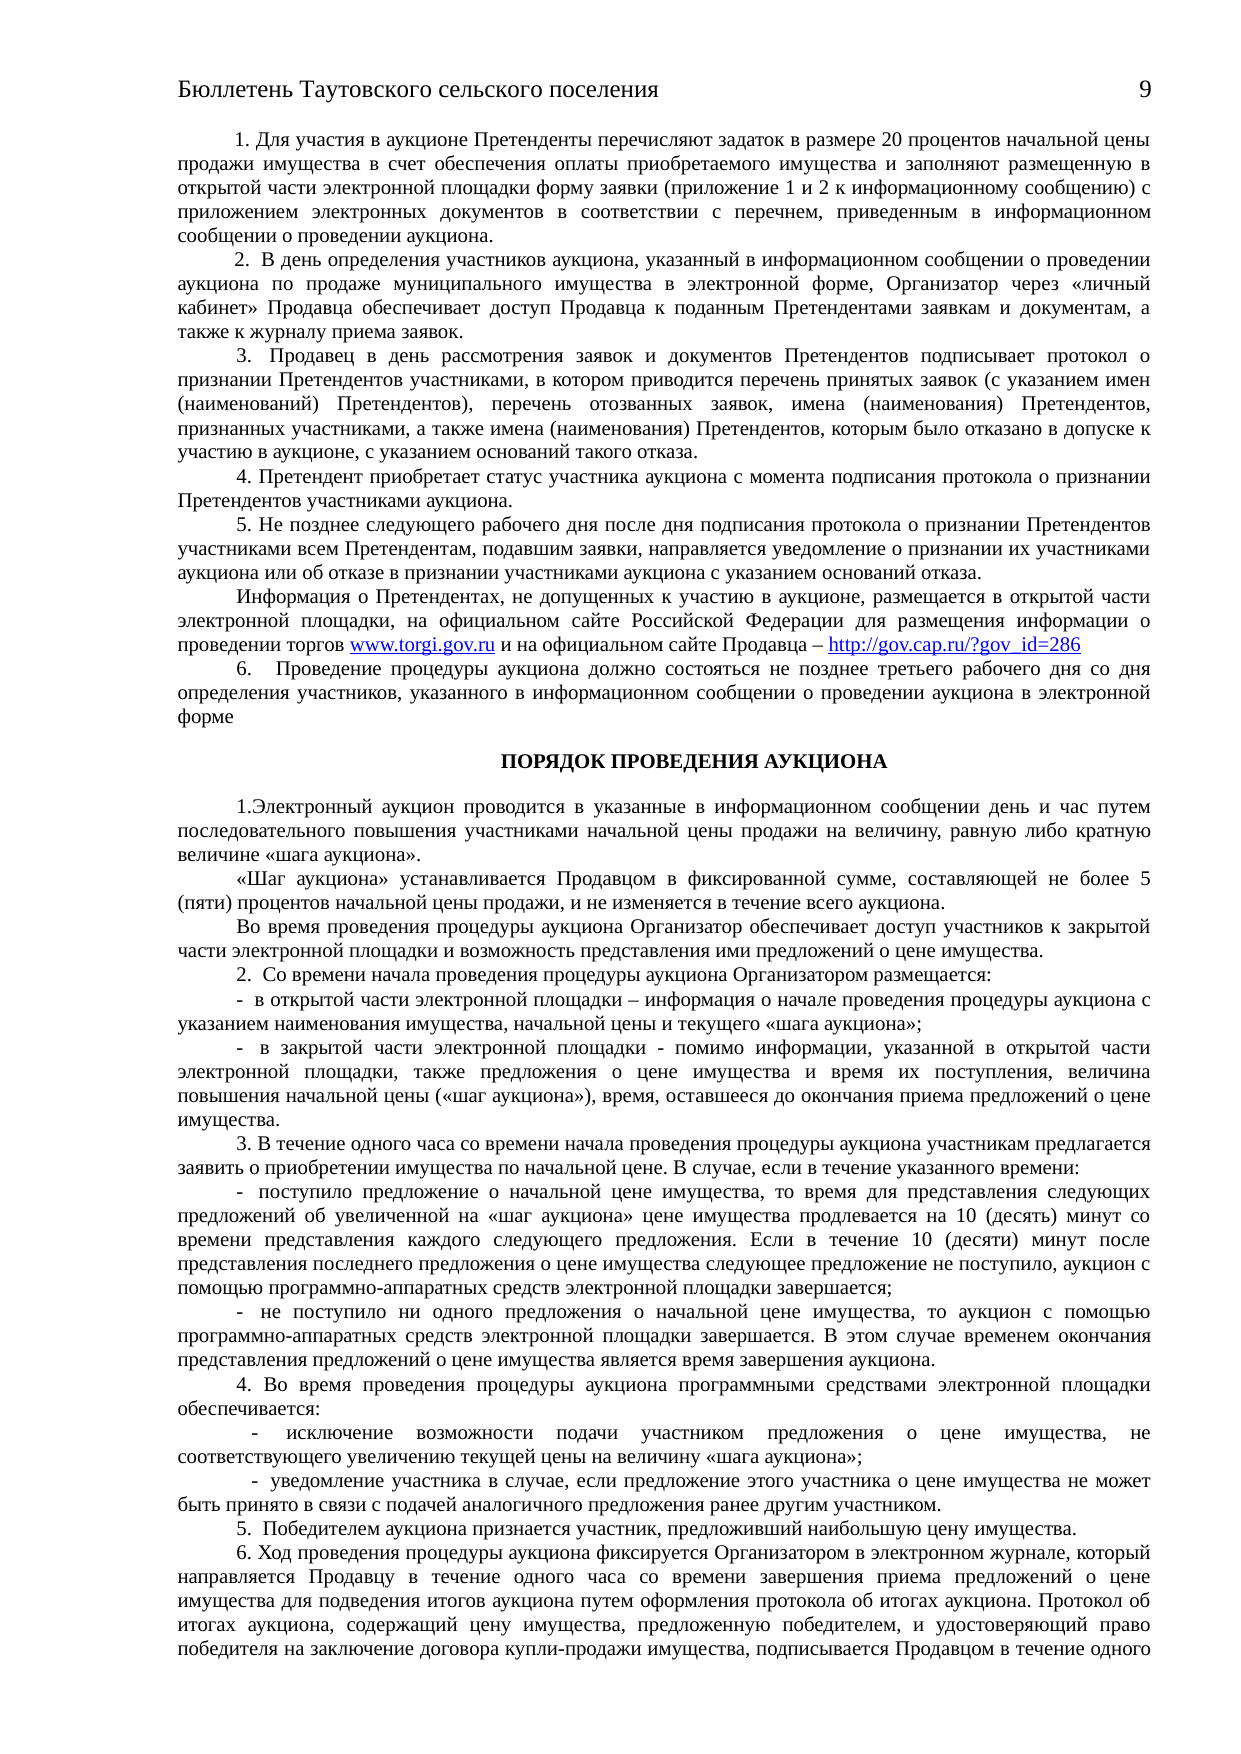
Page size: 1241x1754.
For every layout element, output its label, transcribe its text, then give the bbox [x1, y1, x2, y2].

text - в закрытой части электронной площадки - помимо информации, указанной в открытой части электронной площадки, также предложения о цене имущества и время их поступления, величина повышения начальной цены («шаг аукциона»), время, оставшееся до окончания приема предложений о цене имущества. [177, 1034, 1152, 1131]
text - в открытой части электронной площадки – информация о начале проведения процедуры аукциона с указанием наименования имущества, начальной цены и текущего «шага аукциона»; [177, 986, 1152, 1034]
text - поступило предложение о начальной цене имущества, то время для представления следующих предложений об увеличенной на «шаг аукциона» цене имущества продлевается на 10 (десять) минут со времени представления каждого следующего предложения. Если в течение 10 (десяти) минут после представления последнего предложения о цене имущества следующее предложение не поступило, аукцион с помощью программно-аппаратных средств электронной площадки завершается; [177, 1179, 1152, 1299]
text Порядок проведения аукциона [177, 749, 1152, 773]
text 2. В день определения участников аукциона, указанный в информационном сообщении о проведении аукциона по продаже муниципального имущества в электронной форме, Организатор через «личный кабинет» Продавца обеспечивает доступ Продавца к поданным Претендентами заявкам и документам, а также к журналу приема заявок. [177, 247, 1152, 343]
text Во время проведения процедуры аукциона Организатор обеспечивает доступ участников к закрытой части электронной площадки и возможность представления ими предложений о цене имущества. [177, 914, 1152, 962]
text 4. Во время проведения процедуры аукциона программными средствами электронной площадки обеспечивается: [177, 1371, 1152, 1419]
text 1.Электронный аукцион проводится в указанные в информационном сообщении день и час путем последовательного повышения участниками начальной цены продажи на величину, равную либо кратную величине «шага аукциона». [177, 794, 1152, 866]
text «Шаг аукциона» устанавливается Продавцом в фиксированной сумме, составляющей не более 5 (пяти) процентов начальной цены продажи, и не изменяется в течение всего аукциона. [177, 866, 1152, 914]
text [177, 1540, 1152, 1660]
text 2. Со времени начала проведения процедуры аукциона Организатором размещается: [177, 962, 1152, 986]
text 5. Не позднее следующего рабочего дня после дня подписания протокола о признании Претендентов участниками всем Претендентам, подавшим заявки, направляется уведомление о признании их участниками аукциона или об отказе в признании участниками аукциона с указанием оснований отказа. [177, 512, 1152, 584]
text 3. Продавец в день рассмотрения заявок и документов Претендентов подписывает протокол о признании Претендентов участниками, в котором приводится перечень принятых заявок (с указанием имен (наименований) Претендентов), перечень отозванных заявок, имена (наименования) Претендентов, признанных участниками, а также имена (наименования) Претендентов, которым было отказано в допуске к участию в аукционе, с указанием оснований такого отказа. [177, 343, 1152, 463]
text - не поступило ни одного предложения о начальной цене имущества, то аукцион с помощью программно-аппаратных средств электронной площадки завершается. В этом случае временем окончания представления предложений о цене имущества является время завершения аукциона. [177, 1299, 1152, 1371]
text 6. Проведение процедуры аукциона должно состояться не позднее третьего рабочего дня со дня определения участников, указанного в информационном сообщении о проведении аукциона в электронной форме [177, 656, 1152, 728]
text - исключение возможности подачи участником предложения о цене имущества, не соответствующего увеличению текущей цены на величину «шага аукциона»; [177, 1419, 1152, 1468]
text 3. В течение одного часа со времени начала проведения процедуры аукциона участникам предлагается заявить о приобретении имущества по начальной цене. В случае, если в течение указанного времени: [177, 1131, 1152, 1179]
text 4. Претендент приобретает статус участника аукциона с момента подписания протокола о признании Претендентов участниками аукциона. [177, 463, 1152, 512]
text 5. Победителем аукциона признается участник, предложивший наибольшую цену имущества. [177, 1516, 1152, 1540]
text Информация о Претендентах, не допущенных к участию в аукционе, размещается в открытой части электронной площадки, на официальном сайте Российской Федерации для размещения информации о проведении торгов www.torgi.gov.ru и на официальном сайте Продавца – http://gov.cap.ru/?gov_id=286 [177, 584, 1152, 656]
text - уведомление участника в случае, если предложение этого участника о цене имущества не может быть принято в связи с подачей аналогичного предложения ранее другим участником. [177, 1468, 1152, 1516]
text 1. Для участия в аукционе Претенденты перечисляют задаток в размере 20 процентов начальной цены продажи имущества в счет обеспечения оплаты приобретаемого имущества и заполняют размещенную в открытой части электронной площадки форму заявки (приложение 1 и 2 к информационному сообщению) с приложением электронных документов в соответствии с перечнем, приведенным в информационном сообщении о проведении аукциона. [177, 127, 1152, 247]
